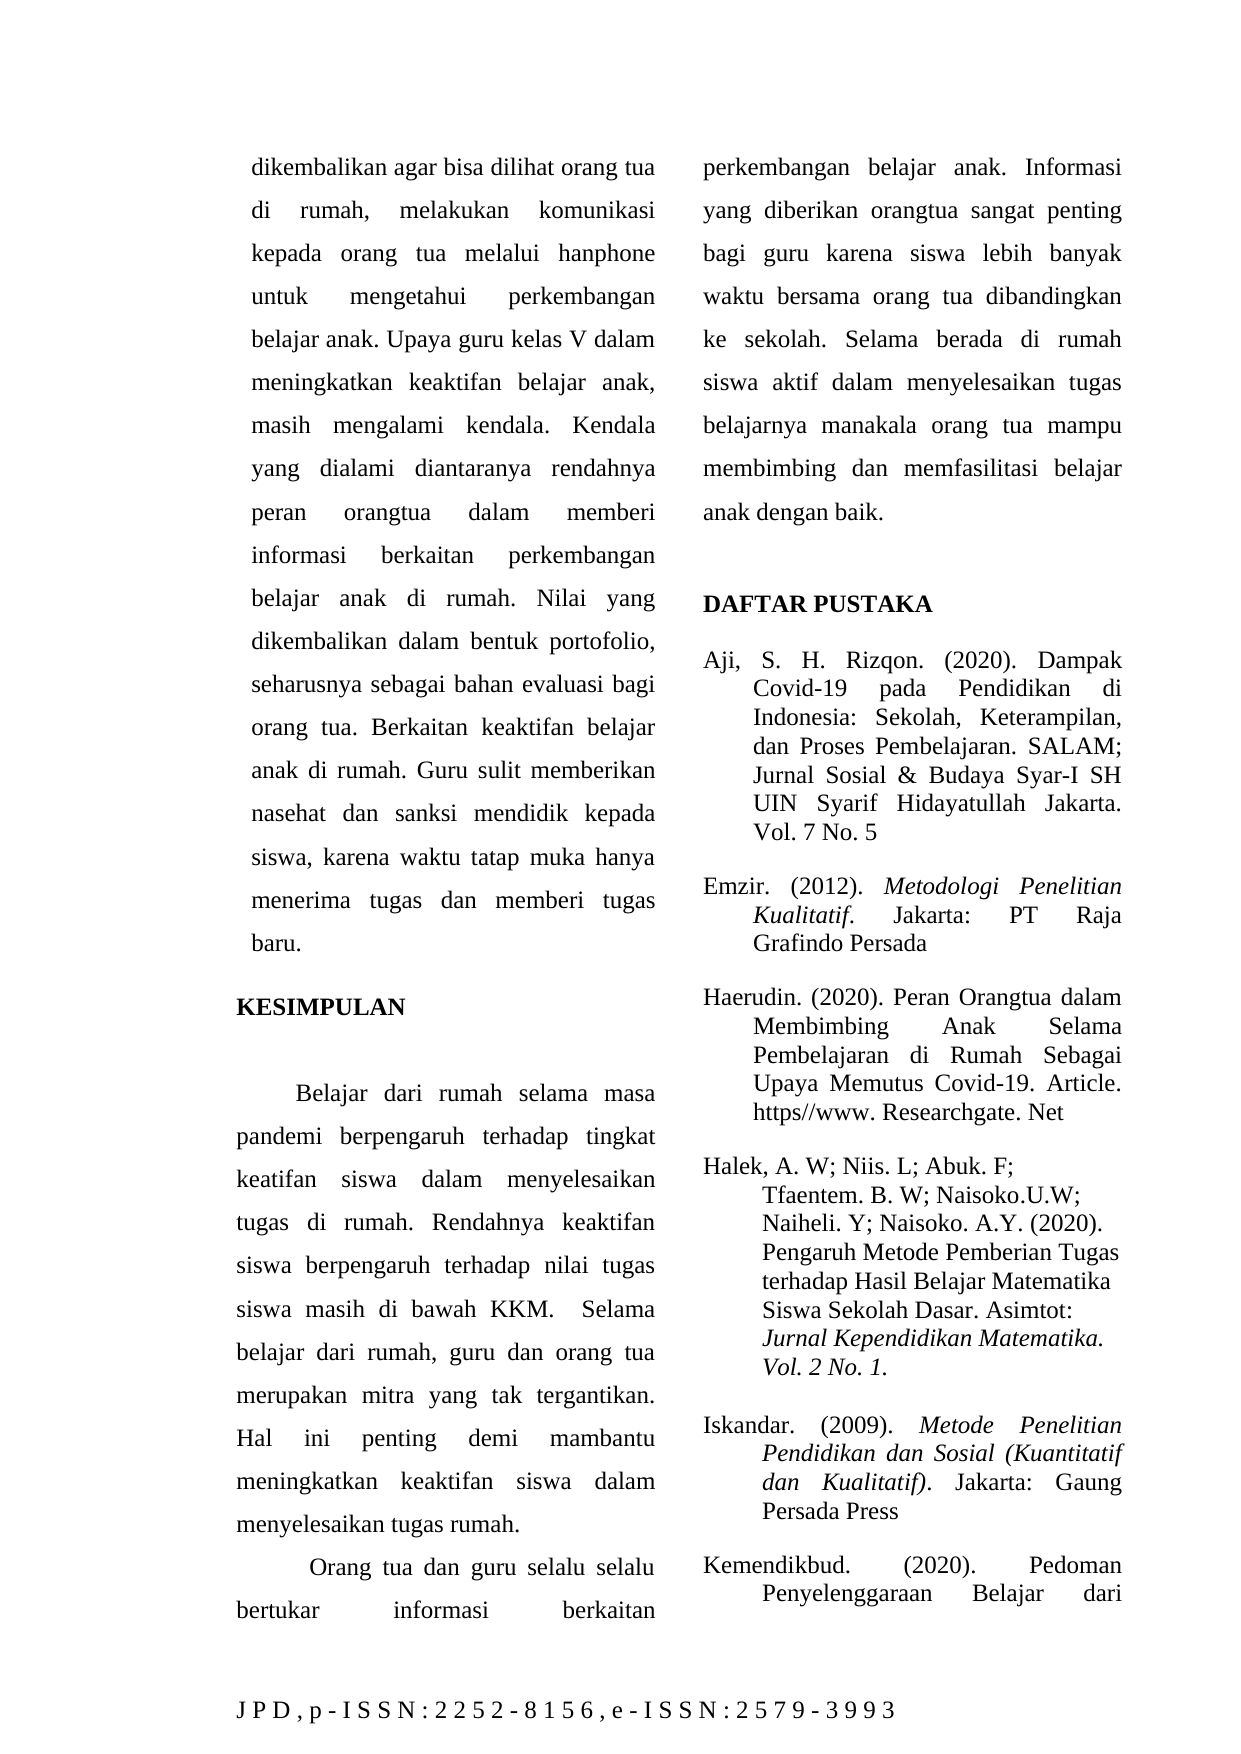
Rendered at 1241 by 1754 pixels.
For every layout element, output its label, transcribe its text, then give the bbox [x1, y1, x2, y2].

text Emzir. (2012). Metodologi Penelitian Kualitatif. Jakarta: PT Raja Grafindo Persada [703, 871, 1122, 957]
text Orang tua dan guru selalu selalu bertukar informasi berkaitan perkembangan belajar anak. Informasi yang diberikan orangtua sangat penting bagi guru karena siswa lebih banyak waktu bersama orang tua dibandingkan ke sekolah. Selama berada di rumah siswa aktif dalam menyelesaikan tugas belajarnya manakala orang tua mampu membimbing dan memfasilitasi belajar anak dengan baik. [703, 152, 1122, 525]
text Orang tua dan guru selalu selalu bertukar informasi berkaitan perkembangan belajar anak. Informasi yang diberikan orangtua sangat penting bagi guru karena siswa lebih banyak waktu bersama orang tua dibandingkan ke sekolah. Selama berada di rumah siswa aktif dalam menyelesaikan tugas belajarnya manakala orang tua mampu membimbing dan memfasilitasi belajar anak dengan baik. [236, 1552, 656, 1624]
text Iskandar. (2009). Metode Penelitian Pendidikan dan Sosial (Kuantitatif dan Kualitatif). Jakarta: Gaung Persada Press [703, 1410, 1122, 1525]
text KESIMPULAN [236, 992, 656, 1021]
text Aji, S. H. Rizqon. (2020). Dampak Covid-19 pada Pendidikan di Indonesia: Sekolah, Keterampilan, dan Proses Pembelajaran. SALAM; Jurnal Sosial & Budaya Syar-I SH UIN Syarif Hidayatullah Jakarta. Vol. 7 No. 5 [703, 645, 1122, 846]
text Kemendikbud. (2020). Pedoman Penyelenggaraan Belajar dari Rumah. www.kemdikbud.go.id. diakses pada 3 Mei 2021. [703, 1550, 1122, 1607]
text Belajar dari rumah selama masa pandemi berpengaruh terhadap tingkat keatifan siswa dalam menyelesaikan tugas di rumah. Rendahnya keaktifan siswa berpengaruh terhadap nilai tugas siswa masih di bawah KKM. Selama belajar dari rumah, guru dan orang tua merupakan mitra yang tak tergantikan. Hal ini penting demi mambantu meningkatkan keaktifan siswa dalam menyelesaikan tugas rumah. [236, 1078, 656, 1538]
text DAFTAR PUSTAKA [703, 589, 1122, 618]
text Halek, A. W; Niis. L; Abuk. F; Tfaentem. B. W; Naisoko.U.W; Naiheli. Y; Naisoko. A.Y. (2020). Pengaruh Metode Pemberian Tugas terhadap Hasil Belajar Matematika Siswa Sekolah Dasar. Asimtot: Jurnal Kependidikan Matematika. Vol. 2 No. 1. [703, 1151, 1122, 1381]
text Haerudin. (2020). Peran Orangtua dalam Membimbing Anak Selama Pembelajaran di Rumah Sebagai Upaya Memutus Covid-19. Article. https//www. Researchgate. Net [703, 982, 1122, 1126]
